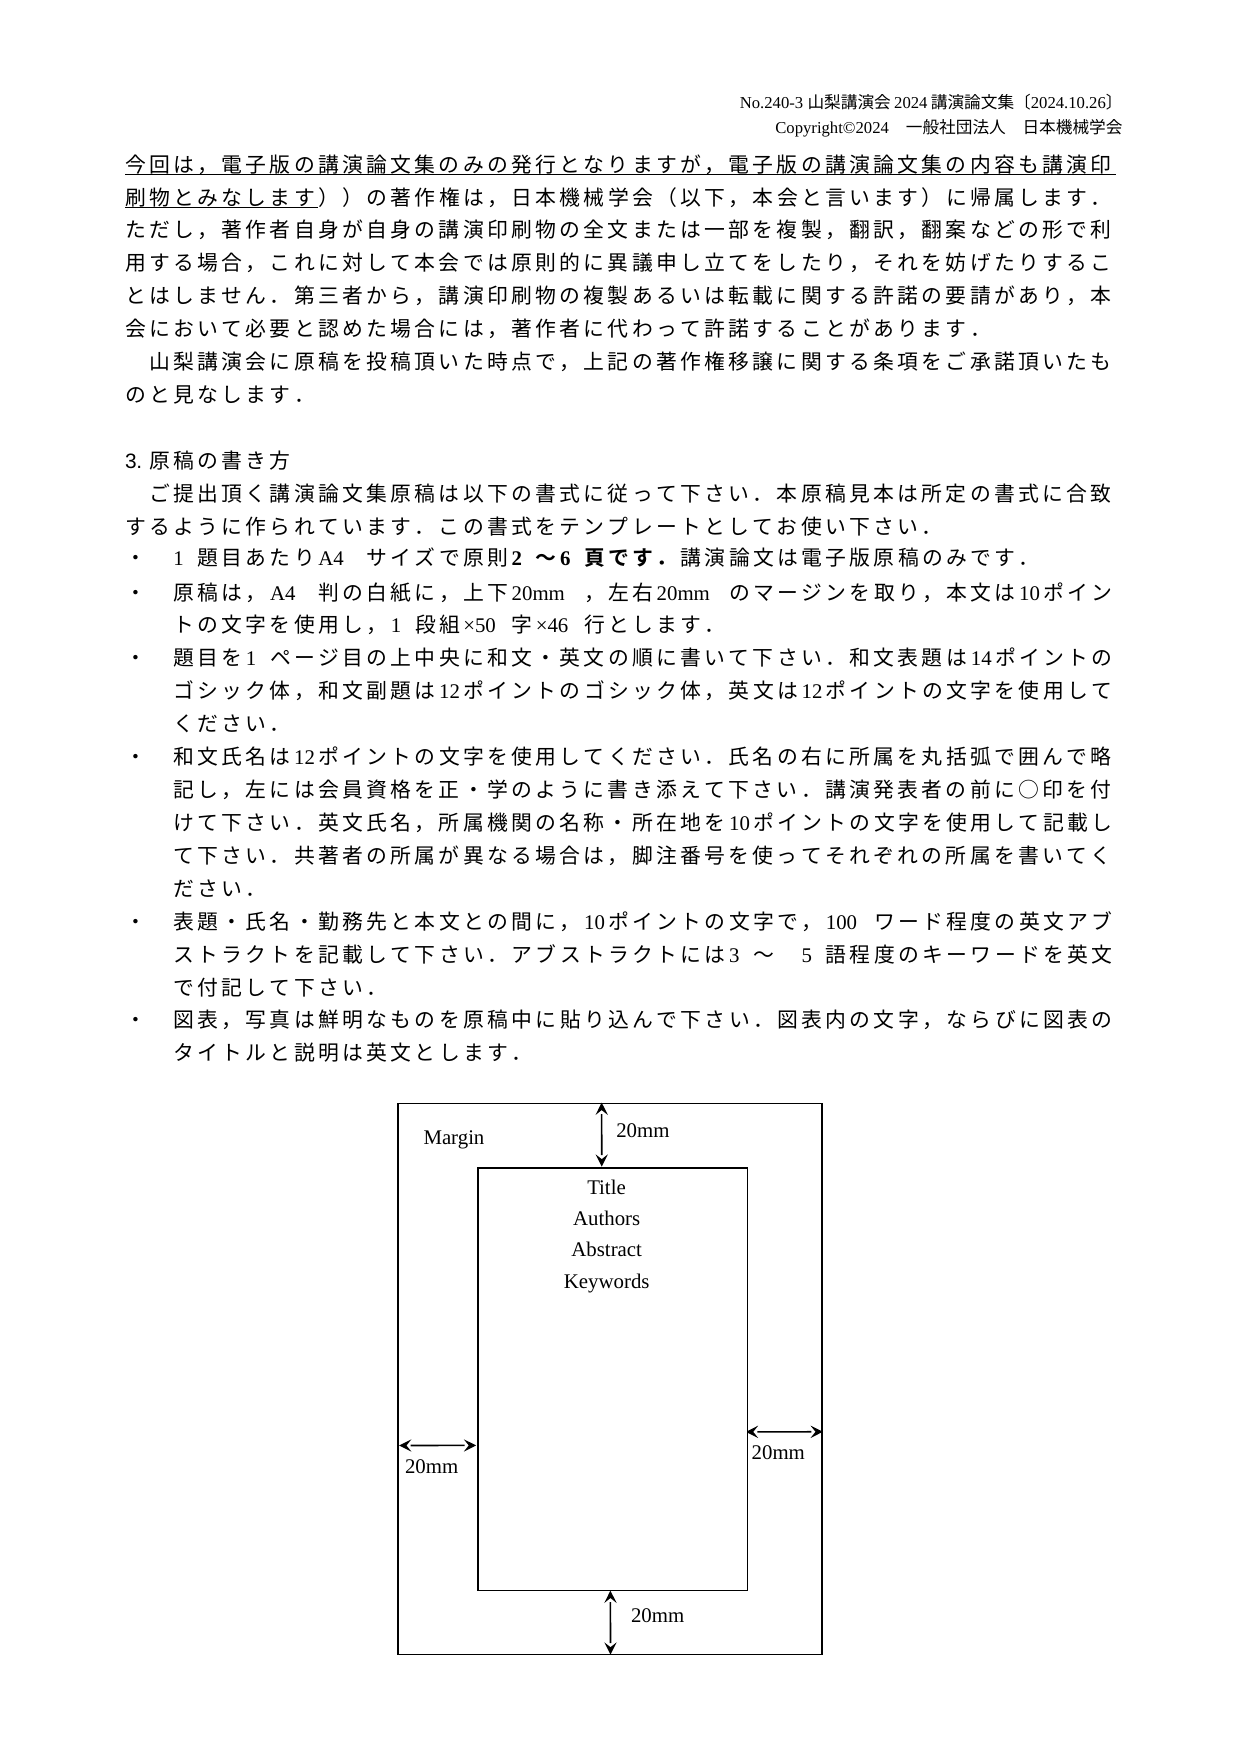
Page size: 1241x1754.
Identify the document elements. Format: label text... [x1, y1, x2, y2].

list 題目を1ページ目の上中央に和文・英文の順に書いて下さい．和文表題は14ポイントのゴシック体，和文副題は12ポイントのゴシック体，英文は12ポイントの文字を使用してください． [125, 640, 1116, 739]
list 1題目あたりA4サイズで原則2～6頁です．講演論文は電子版原稿のみです． [125, 542, 1116, 574]
text 山梨講演会に原稿を投稿頂いた時点で，上記の著作権移譲に関する条項をご承諾頂いたものと見なします． [125, 344, 1116, 410]
text 3. 原稿の書き方 [125, 443, 1116, 476]
list 原稿は，A4判の白紙に，上下20mm，左右20mmのマージンを取り，本文は10ポイントの文字を使用し，1段組×50字×46行とします． [125, 574, 1116, 640]
list 和文氏名は12ポイントの文字を使用してください．氏名の右に所属を丸括弧で囲んで略記し，左には会員資格を正・学のように書き添えて下さい．講演発表者の前に○印を付けて下さい．英文氏名，所属機関の名称・所在地を10ポイントの文字を使用して記載して下さい．共著者の所属が異なる場合は，脚注番号を使ってそれぞれの所属を書いてください． [125, 739, 1116, 904]
text ご提出頂く講演論文集原稿は以下の書式に従って下さい．本原稿見本は所定の書式に合致するように作られています．この書式をテンプレートとしてお使い下さい． [125, 476, 1116, 542]
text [125, 147, 1116, 174]
list 表題・氏名・勤務先と本文との間に，10ポイントの文字で，100 ワード程度の英文アブストラクトを記載して下さい．アブストラクトには3 ～ 5語程度のキーワードを英文で付記して下さい． [125, 904, 1116, 1002]
list 図表，写真は鮮明なものを原稿中に貼り込んで下さい．図表内の文字，ならびに図表のタイトルと説明は英文とします． [125, 1002, 1116, 1068]
